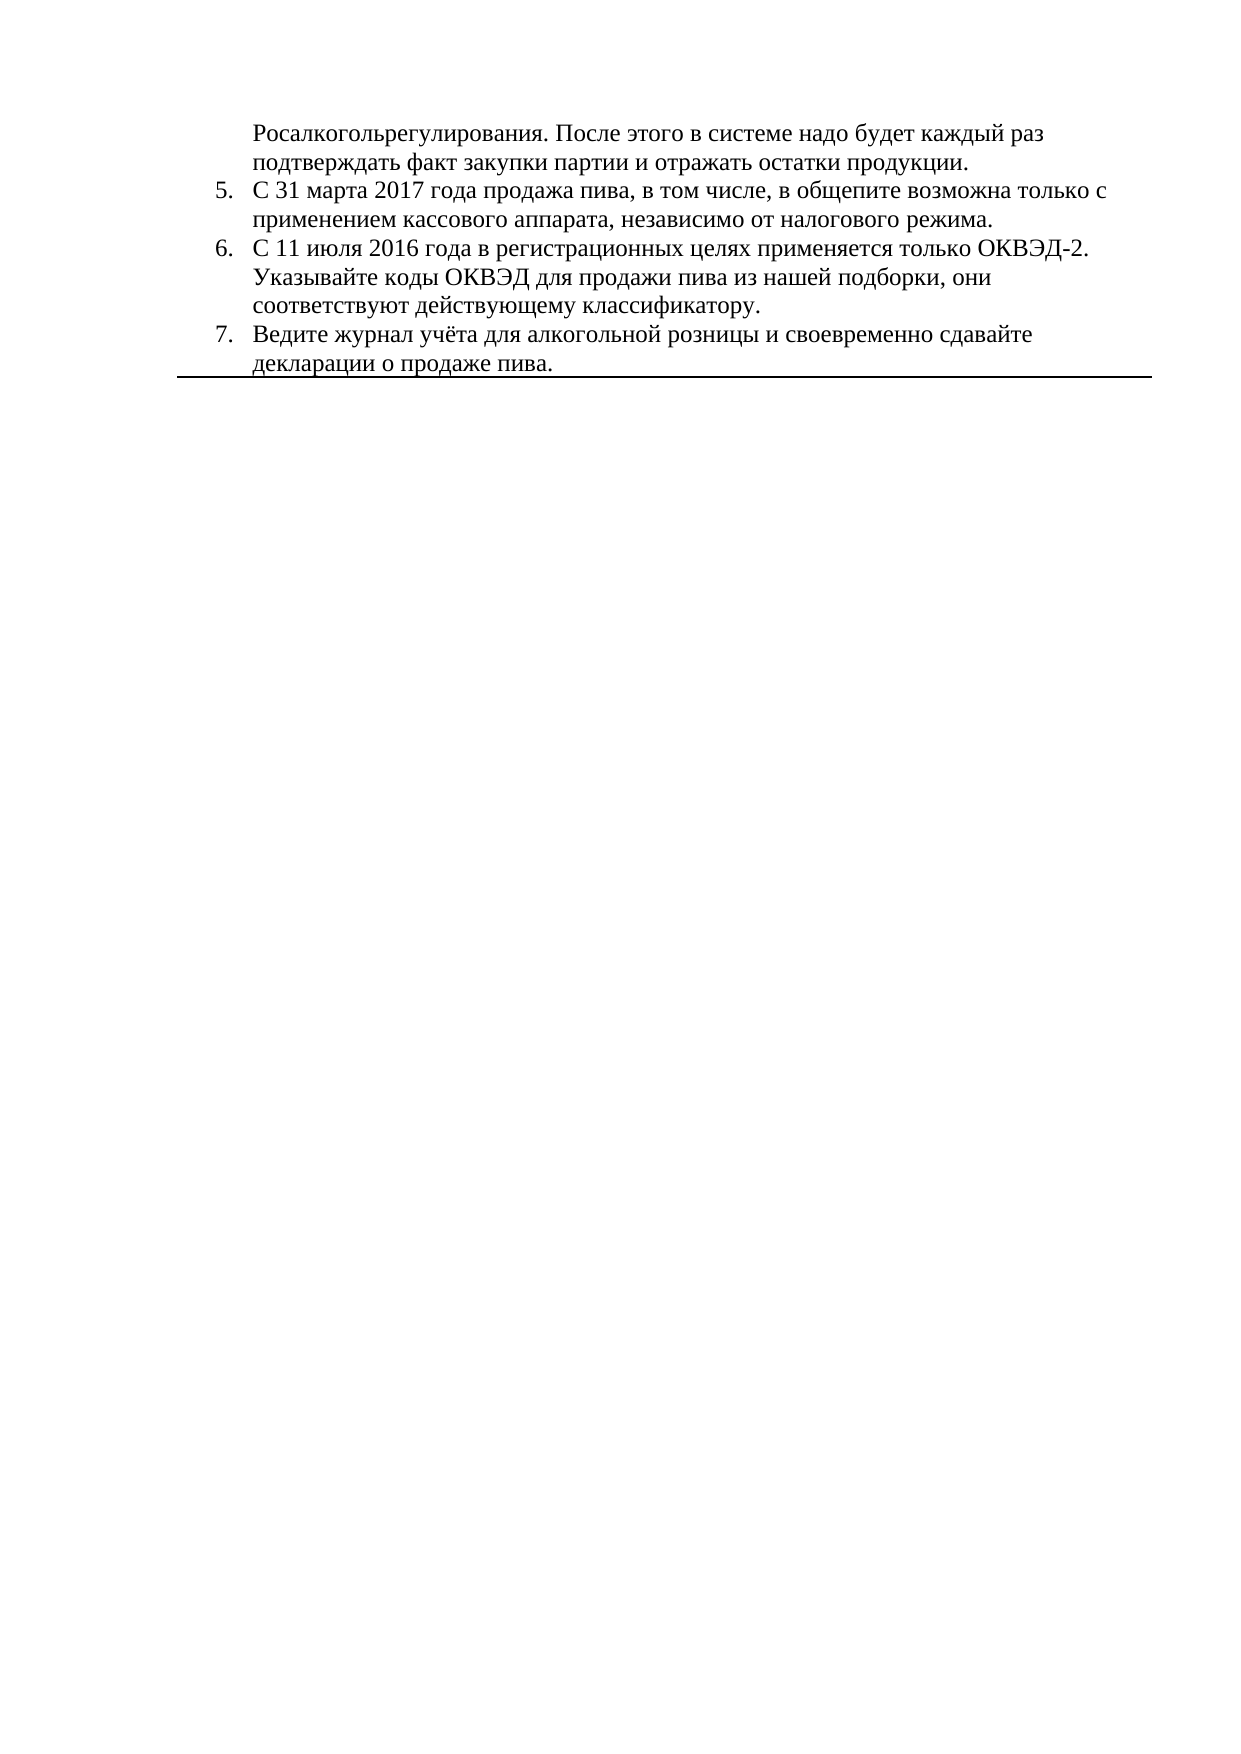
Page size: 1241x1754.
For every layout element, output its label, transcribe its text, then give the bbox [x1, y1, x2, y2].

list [215, 118, 1152, 176]
list С 11 июля 2016 года в регистрационных целях применяется только ОКВЭД-2. Указывайте коды ОКВЭД для продажи пива из нашей подборки, они соответствуют действующему классификатору. [215, 233, 1152, 319]
list Ведите журнал учёта для алкогольной розницы и своевременно сдавайте декларации о продаже пива. [215, 319, 1152, 376]
list С 31 марта 2017 года продажа пива, в том числе, в общепите возможна только с применением кассового аппарата, независимо от налогового режима. [215, 176, 1152, 233]
